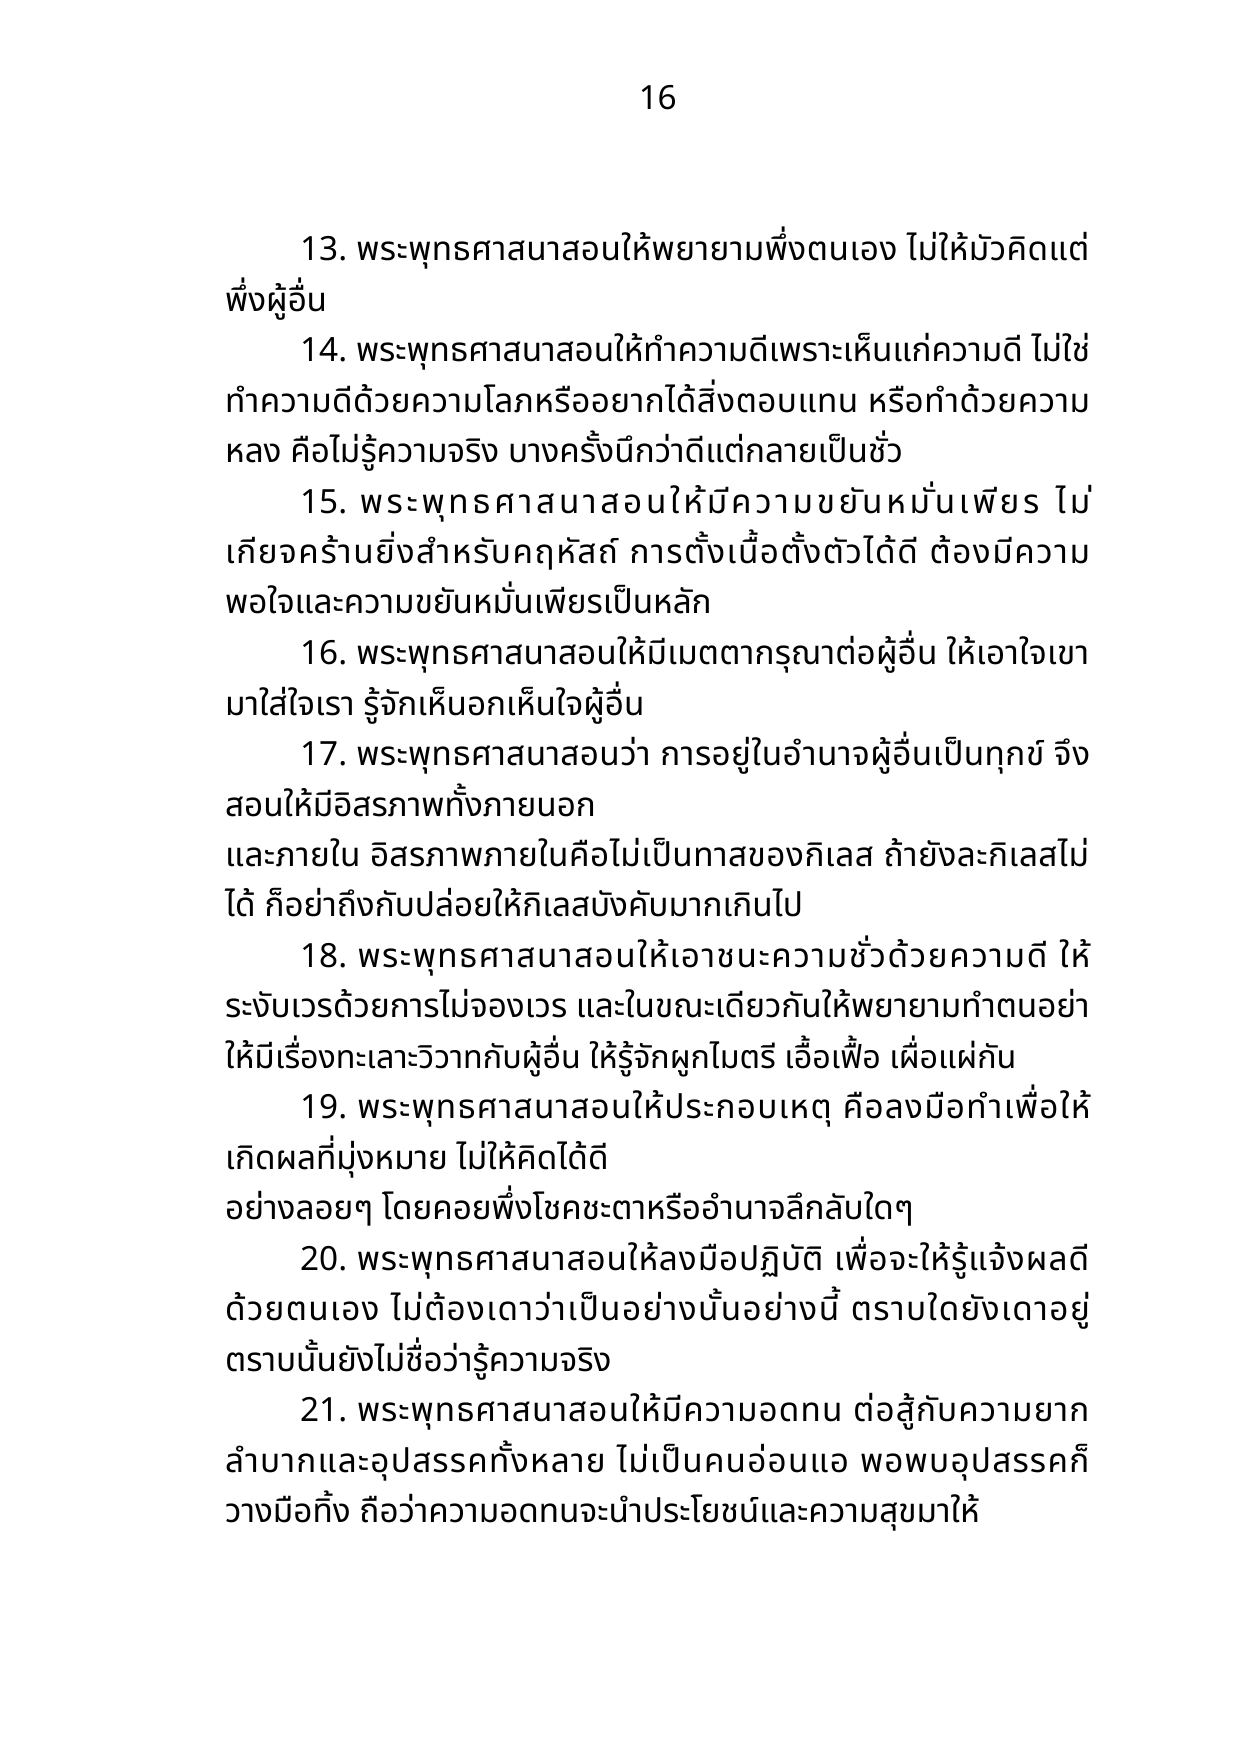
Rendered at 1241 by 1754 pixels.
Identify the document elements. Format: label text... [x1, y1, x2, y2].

text 19. พระพุทธศาสนาสอนให้ประกอบเหตุ คือลงมือทำเพื่อให้เกิดผลที่มุ่งหมาย ไม่ให้คิดได้ดี [225, 1083, 1090, 1184]
text และภายใน อิสรภาพภายในคือไม่เป็นทาสของกิเลส ถ้ายังละกิเลสไม่ได้ ก็อย่าถึงกับปล่อยให้กิเลสบังคับมากเกินไป [225, 831, 1090, 932]
text 20. พระพุทธศาสนาสอนให้ลงมือปฏิบัติ เพื่อจะให้รู้แจ้งผลดีด้วยตนเอง ไม่ต้องเดาว่าเป็นอย่างนั้นอย่างนี้ ตราบใดยังเดาอยู่ ตราบนั้นยังไม่ชื่อว่ารู้ความจริง [225, 1235, 1090, 1386]
text 18. พระพุทธศาสนาสอนให้เอาชนะความชั่วด้วยความดี ให้ระงับเวรด้วยการไม่จองเวร และในขณะเดียวกันให้พยายามทำตนอย่าให้มีเรื่องทะเลาะวิวาทกับผู้อื่น ให้รู้จักผูกไมตรี เอื้อเฟื้อ เผื่อแผ่กัน [225, 932, 1090, 1083]
text 21. พระพุทธศาสนาสอนให้มีความอดทน ต่อสู้กับความยากลำบากและอุปสรรคทั้งหลาย ไม่เป็นคนอ่อนแอ พอพบอุปสรรคก็วางมือทิ้ง ถือว่าความอดทนจะนำประโยชน์และความสุขมาให้ [225, 1386, 1090, 1538]
text 15. พระพุทธศาสนาสอนให้มีความขยันหมั่นเพียร ไม่เกียจคร้านยิ่งสำหรับคฤหัสถ์ การตั้งเนื้อตั้งตัวได้ดี ต้องมีความพอใจและความขยันหมั่นเพียรเป็นหลัก [225, 477, 1090, 629]
text 16. พระพุทธศาสนาสอนให้มีเมตตากรุณาต่อผู้อื่น ให้เอาใจเขามาใส่ใจเรา รู้จักเห็นอกเห็นใจผู้อื่น [225, 629, 1090, 730]
text 14. พระพุทธศาสนาสอนให้ทำความดีเพราะเห็นแก่ความดี ไม่ใช่ทำความดีด้วยความโลภหรืออยากได้สิ่งตอบแทน หรือทำด้วยความหลง คือไม่รู้ความจริง บางครั้งนึกว่าดีแต่กลายเป็นชั่ว [225, 326, 1090, 477]
text 13. พระพุทธศาสนาสอนให้พยายามพึ่งตนเอง ไม่ให้มัวคิดแต่พึ่งผู้อื่น [225, 225, 1090, 326]
text 17. พระพุทธศาสนาสอนว่า การอยู่ในอำนาจผู้อื่นเป็นทุกข์ จึงสอนให้มีอิสรภาพทั้งภายนอก [225, 730, 1090, 831]
text อย่างลอยๆ โดยคอยพึ่งโชคชะตาหรืออำนาจลึกลับใดๆ [225, 1184, 1090, 1235]
